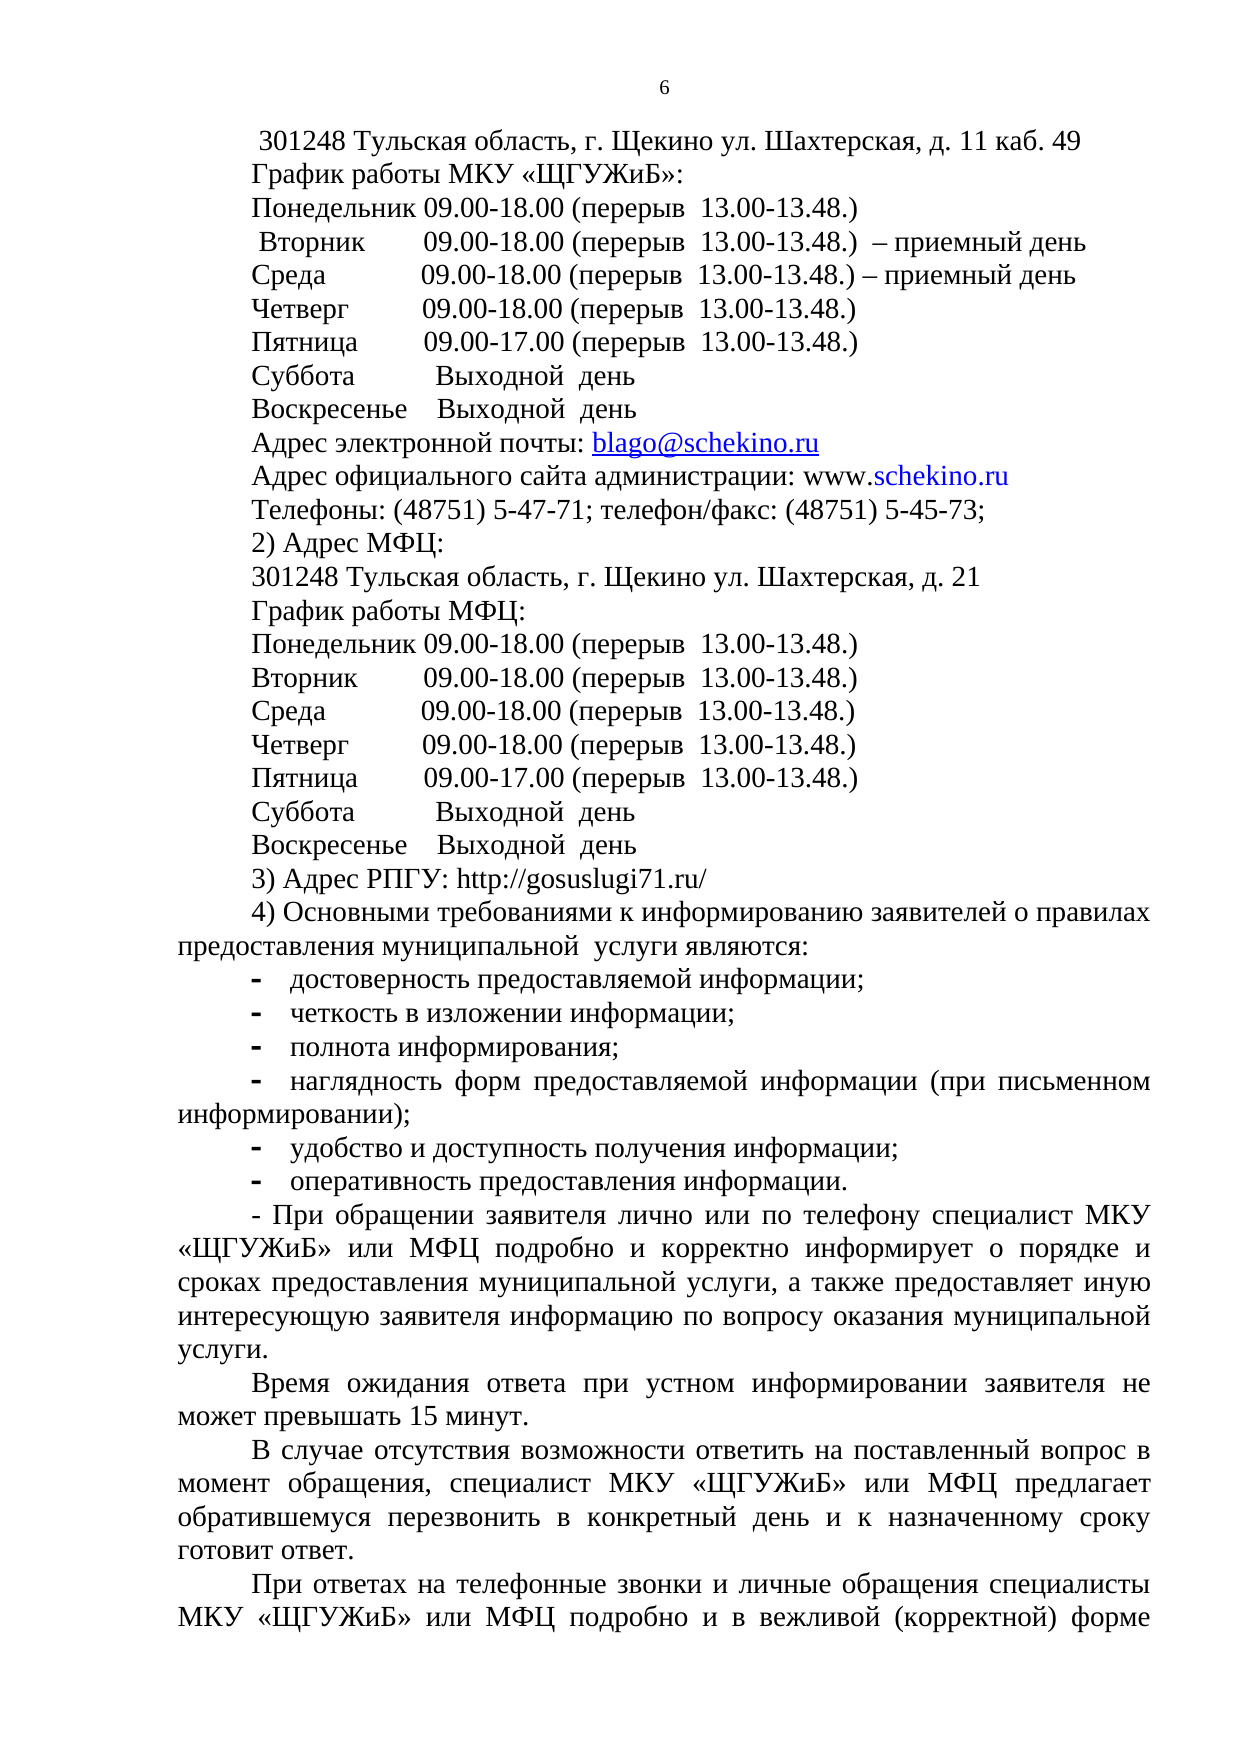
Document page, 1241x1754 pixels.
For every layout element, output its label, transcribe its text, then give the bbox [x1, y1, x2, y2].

list наглядность форм предоставляемой информации (при письменном информировании); [177, 1063, 1152, 1130]
text Воскресенье Выходной день [177, 391, 1152, 425]
list оперативность предоставления информации. [177, 1163, 1152, 1197]
text Четверг 09.00-18.00 (перерыв 13.00-13.48.) [177, 291, 1152, 324]
text Среда 09.00-18.00 (перерыв 13.00-13.48.) – приемный день [177, 257, 1152, 291]
text Адрес электронной почты: blago@schekino.ru [177, 425, 1152, 458]
text Время ожидания ответа при устном информировании заявителя не может превышать 15 минут. [177, 1365, 1152, 1432]
text 301248 Тульская область, г. Щекино ул. Шахтерская, д. 11 каб. 49 [177, 123, 1152, 157]
list четкость в изложении информации; [177, 995, 1152, 1029]
text Пятница 09.00-17.00 (перерыв 13.00-13.48.) [177, 760, 1152, 794]
text Адрес официального сайта администрации: www.schekino.ru [177, 458, 1152, 492]
text Пятница 09.00-17.00 (перерыв 13.00-13.48.) [177, 324, 1152, 358]
text Понедельник 09.00-18.00 (перерыв 13.00-13.48.) [177, 626, 1152, 660]
list удобство и доступность получения информации; [177, 1130, 1152, 1163]
text 301248 Тульская область, г. Щекино ул. Шахтерская, д. 21 [177, 559, 1152, 593]
text Вторник 09.00-18.00 (перерыв 13.00-13.48.) – приемный день [177, 224, 1152, 257]
text График работы МКУ «ЩГУЖиБ»: [177, 157, 1152, 190]
list полнота информирования; [177, 1029, 1152, 1063]
text Понедельник 09.00-18.00 (перерыв 13.00-13.48.) [177, 190, 1152, 224]
list достоверность предоставляемой информации; [177, 962, 1152, 995]
text 2) Адрес МФЦ: [177, 526, 1152, 559]
text - При обращении заявителя лично или по телефону специалист МКУ «ЩГУЖиБ» или МФЦ подробно и корректно информирует о порядке и сроках предоставления муниципальной услуги, а также предоставляет иную интересующую заявителя информацию по вопросу оказания муниципальной услуги. [177, 1197, 1152, 1365]
text Четверг 09.00-18.00 (перерыв 13.00-13.48.) [177, 727, 1152, 760]
text Вторник 09.00-18.00 (перерыв 13.00-13.48.) [177, 660, 1152, 693]
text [177, 1566, 1152, 1633]
text Суббота Выходной день [177, 358, 1152, 391]
text В случае отсутствия возможности ответить на поставленный вопрос в момент обращения, специалист МКУ «ЩГУЖиБ» или МФЦ предлагает обратившемуся перезвонить в конкретный день и к назначенному сроку готовит ответ. [177, 1432, 1152, 1566]
text 4) Основными требованиями к информированию заявителей о правилах предоставления муниципальной услуги являются: [177, 894, 1152, 962]
text Суббота Выходной день [177, 794, 1152, 827]
text Среда 09.00-18.00 (перерыв 13.00-13.48.) [177, 693, 1152, 727]
text 3) Адрес РПГУ: http://gosuslugi71.ru/ [177, 861, 1152, 894]
text Воскресенье Выходной день [177, 827, 1152, 861]
text График работы МФЦ: [177, 593, 1152, 626]
text Телефоны: (48751) 5-47-71; телефон/факс: (48751) 5-45-73; [177, 492, 1152, 526]
